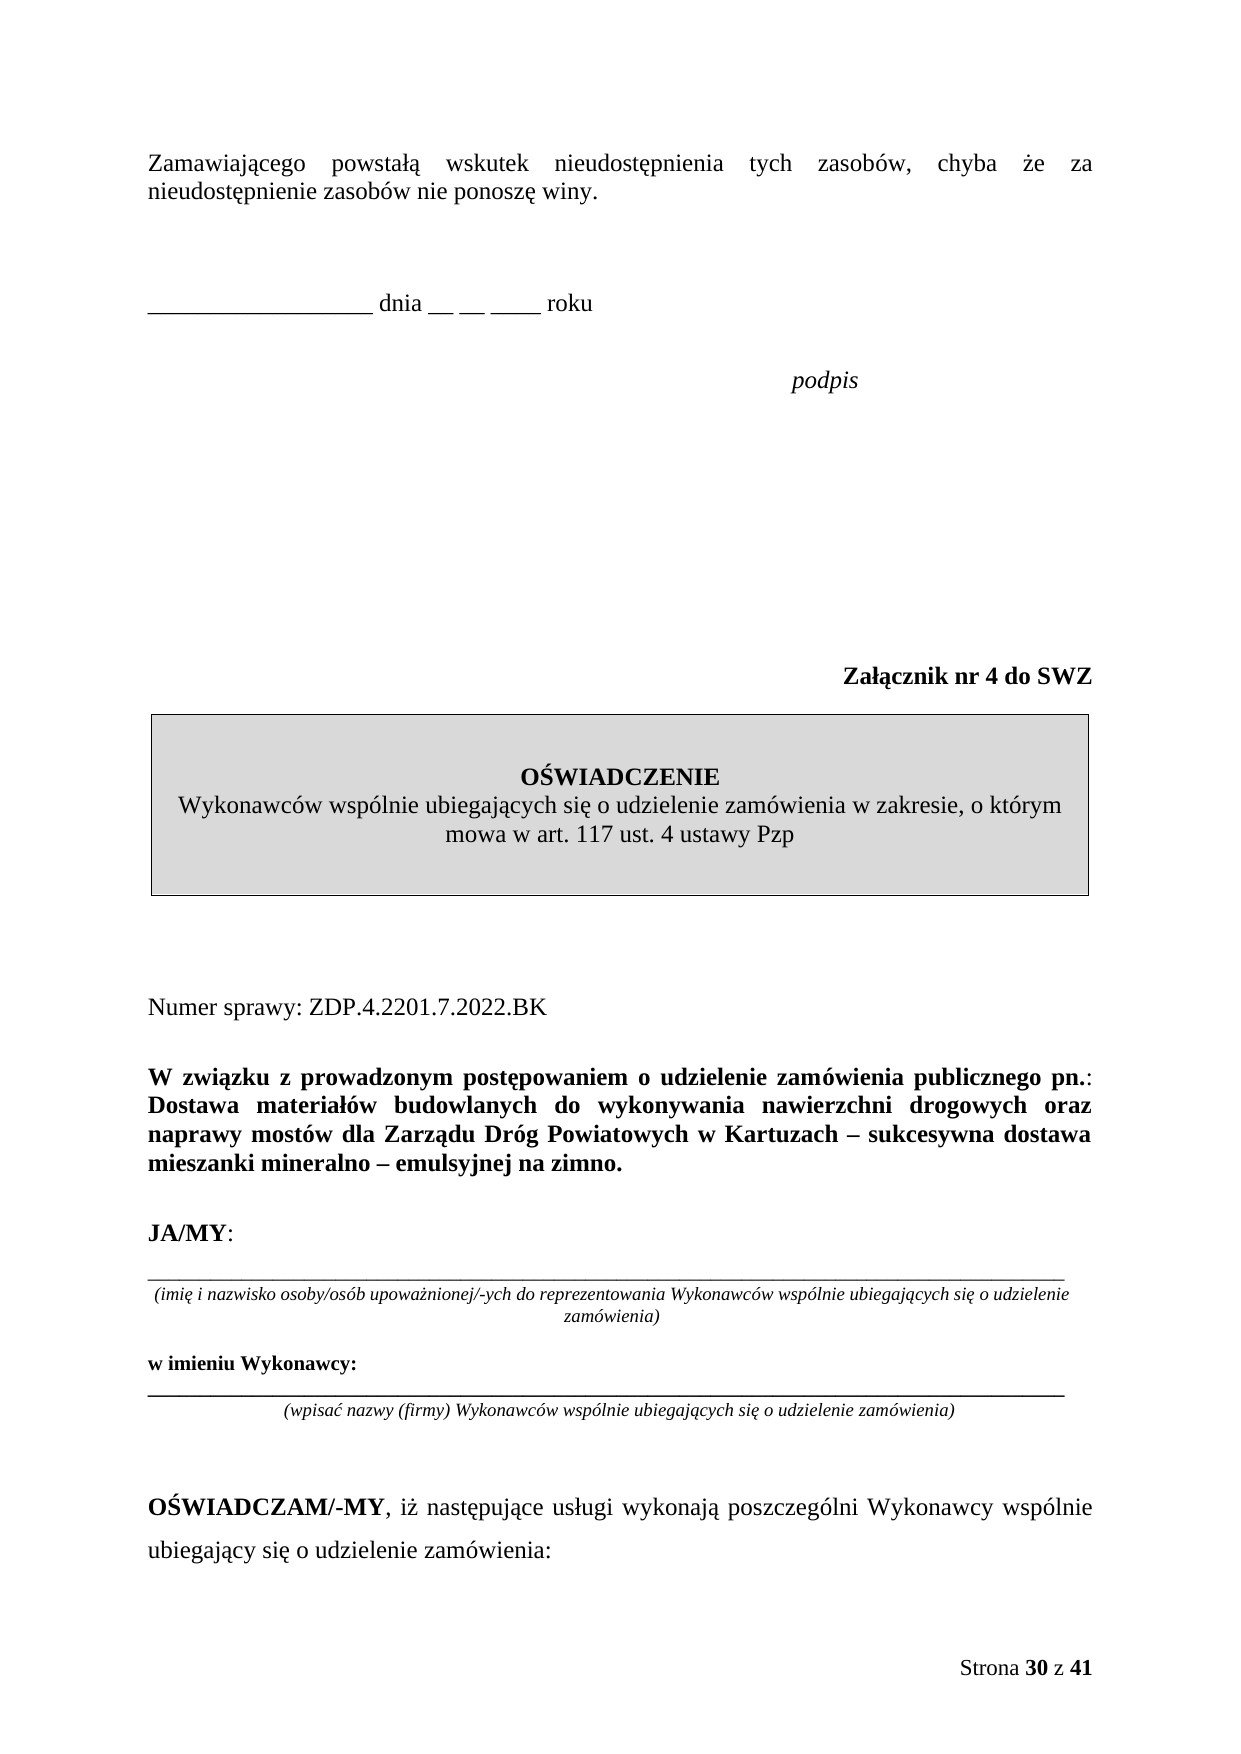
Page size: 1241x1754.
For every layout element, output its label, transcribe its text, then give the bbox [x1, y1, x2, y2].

text ________________________________________________________________________________________ [148, 1374, 1093, 1399]
text JA/MY: [148, 1218, 1093, 1247]
text podpis [148, 365, 1093, 394]
text Załącznik nr 4 do SWZ [664, 661, 1093, 690]
text Numer sprawy: ZDP.4.2201.7.2022.BK [148, 992, 1093, 1021]
text __________________ dnia __ __ ____ roku [148, 288, 1093, 316]
text ________________________________________________________________________________________ [148, 1259, 1093, 1283]
text w imieniu Wykonawcy: [148, 1351, 1093, 1374]
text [148, 148, 1093, 205]
text (wpisać nazwy (firmy) Wykonawców wspólnie ubiegających się o udzielenie zamówienia) [148, 1399, 1093, 1420]
text W związku z prowadzonym postępowaniem o udzielenie zamówienia publicznego pn.: Dostawa materiałów budowlanych do wykonywania nawierzchni drogowych oraz naprawy mostów dla Zarządu Dróg Powiatowych w Kartuzach – sukcesywna dostawa mieszanki mineralno – emulsyjnej na zimno. [148, 1062, 1093, 1177]
text (imię i nazwisko osoby/osób upoważnionej/-ych do reprezentowania Wykonawców wspólnie ubiegających się o udzielenie zamówienia) [148, 1283, 1078, 1326]
text OŚWIADCZAM/-MY, iż następujące usługi wykonają poszczególni Wykonawcy wspólnie ubiegający się o udzielenie zamówienia: [148, 1492, 1093, 1564]
table_header OŚWIADCZENIE Wykonawców wspólnie ubiegających się o udzielenie zamówienia w zakresie, o którym mowa w art. 117 ust. 4 ustawy Pzp [152, 715, 1088, 894]
